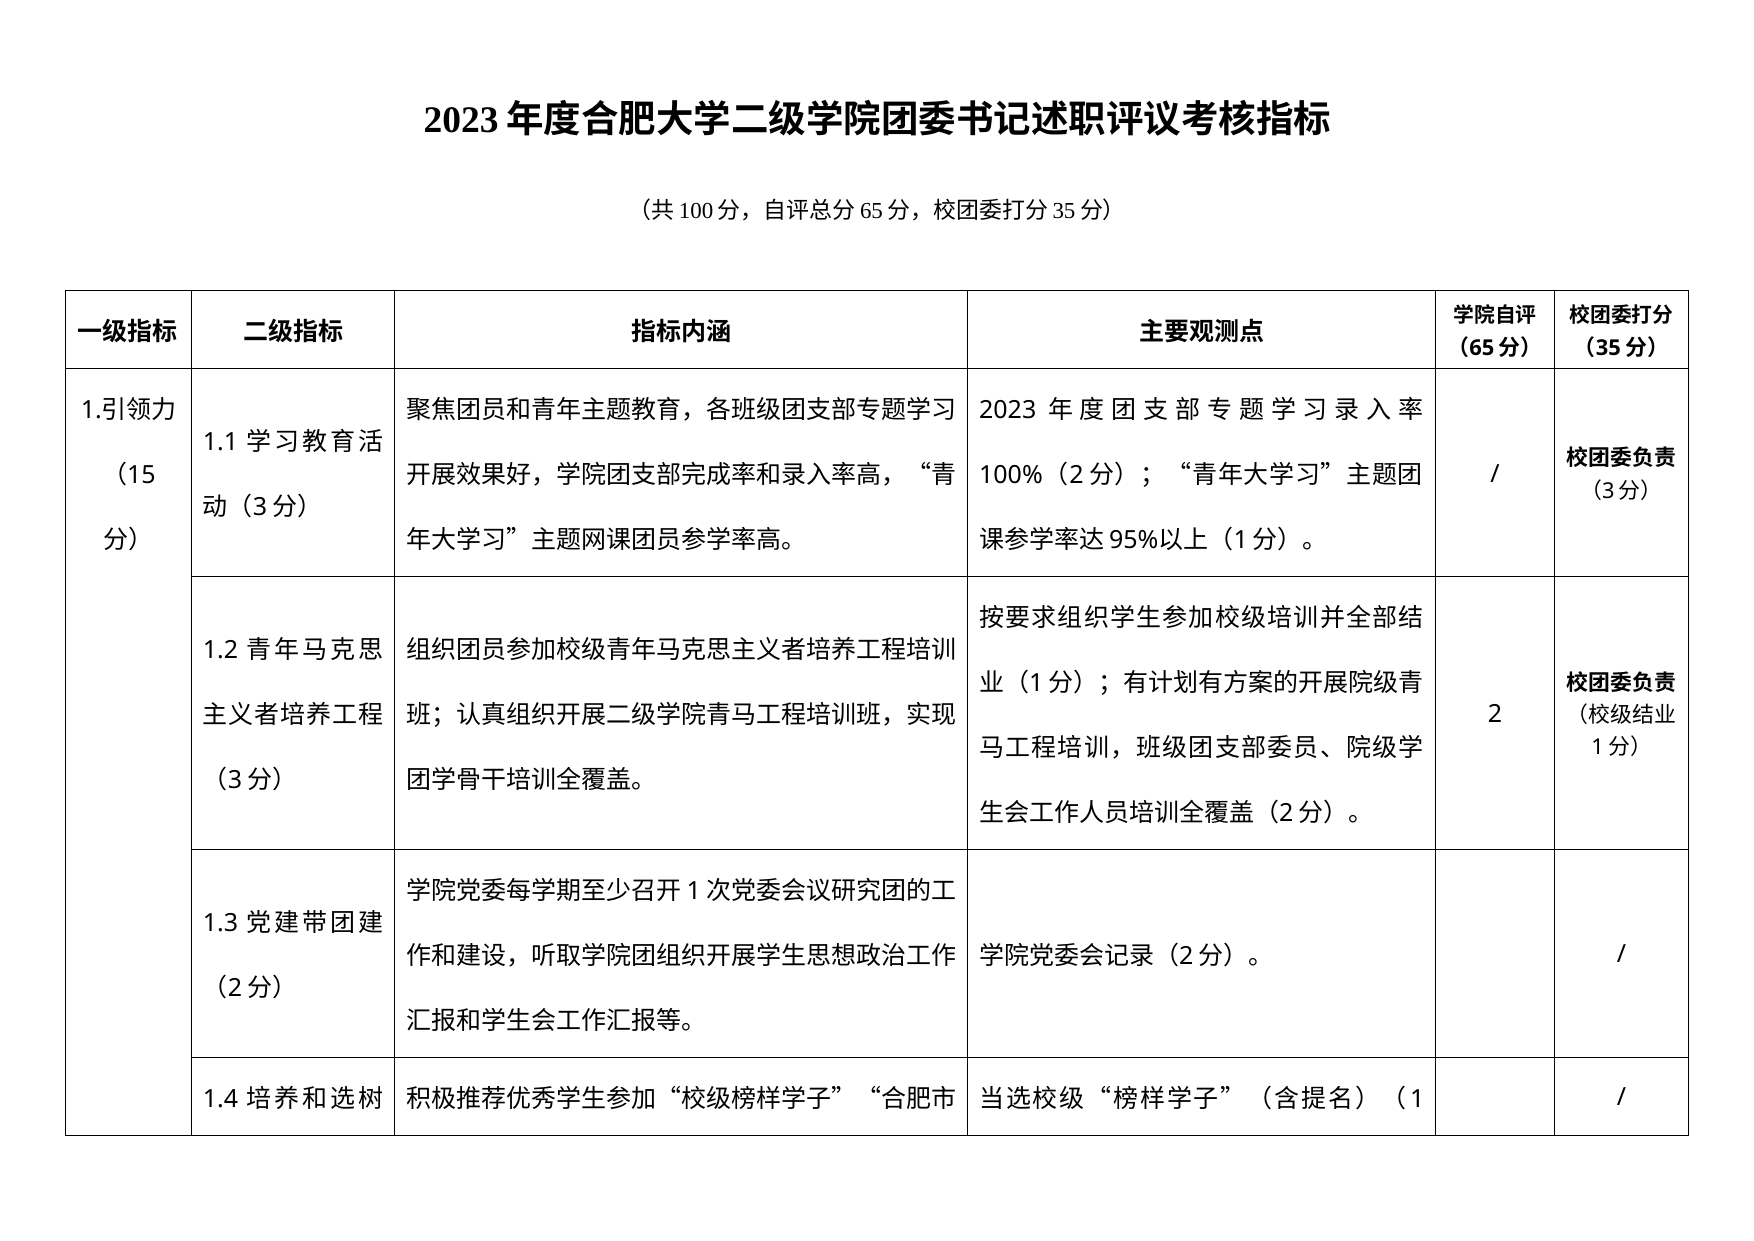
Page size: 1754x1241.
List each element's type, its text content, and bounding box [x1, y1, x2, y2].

table_cell 按要求组织学生参加校级培训并全部结业（1分）；有计划有方案的开展院级青马工程培训，班级团支部委员、院级学生会工作人员培训全覆盖（2分）。 [968, 577, 1435, 849]
table_cell 学院党委会记录（2分）。 [968, 850, 1435, 1057]
table_cell 1.4培养和选树学生典型（6分） [192, 1058, 394, 1134]
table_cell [968, 1058, 1435, 1134]
table_cell 学院党委每学期至少召开1次党委会议研究团的工作和建设，听取学院团组织开展学生思想政治工作汇报和学生会工作汇报等。 [395, 850, 967, 1057]
table_cell 聚焦团员和青年主题教育，各班级团支部专题学习开展效果好，学院团支部完成率和录入率高，“青年大学习”主题网课团员参学率高。 [395, 369, 967, 576]
table_cell 2023年度团支部专题学习录入率100%（2分）；“青年大学习”主题团课参学率达95%以上（1分）。 [968, 369, 1435, 576]
table_cell 2 [1436, 577, 1554, 849]
table_cell 1.引领力 （15分） [66, 369, 191, 1134]
table_header 学院自评 （65分） [1436, 291, 1554, 368]
table_cell [1436, 1058, 1554, 1134]
text （共100分，自评总分65分，校团委打分35分） [75, 176, 1679, 241]
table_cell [395, 1058, 967, 1134]
table_header 指标内涵 [395, 291, 967, 368]
table_header 二级指标 [192, 291, 394, 368]
table_header 一级指标 [66, 291, 191, 368]
table_cell / [1555, 850, 1688, 1057]
table_cell 组织团员参加校级青年马克思主义者培养工程培训班；认真组织开展二级学院青马工程培训班，实现团学骨干培训全覆盖。 [395, 577, 967, 849]
table_cell 校团委负责（3分） [1555, 369, 1688, 576]
table_header 主要观测点 [968, 291, 1435, 368]
table_cell [1436, 850, 1554, 1057]
table_cell 1.3党建带团建（2分） [192, 850, 394, 1057]
table_header 校团委打分（35分） [1555, 291, 1688, 368]
table_cell 1.1学习教育活动（3分） [192, 369, 394, 576]
table_cell 1.2青年马克思主义者培养工程（3分） [192, 577, 394, 849]
text 2023年度合肥大学二级学院团委书记述职评议考核指标 [75, 84, 1679, 149]
table_cell / [1436, 369, 1554, 576]
table_cell / [1555, 1058, 1688, 1134]
table_cell 校团委负责（校级结业1分） [1555, 577, 1688, 849]
